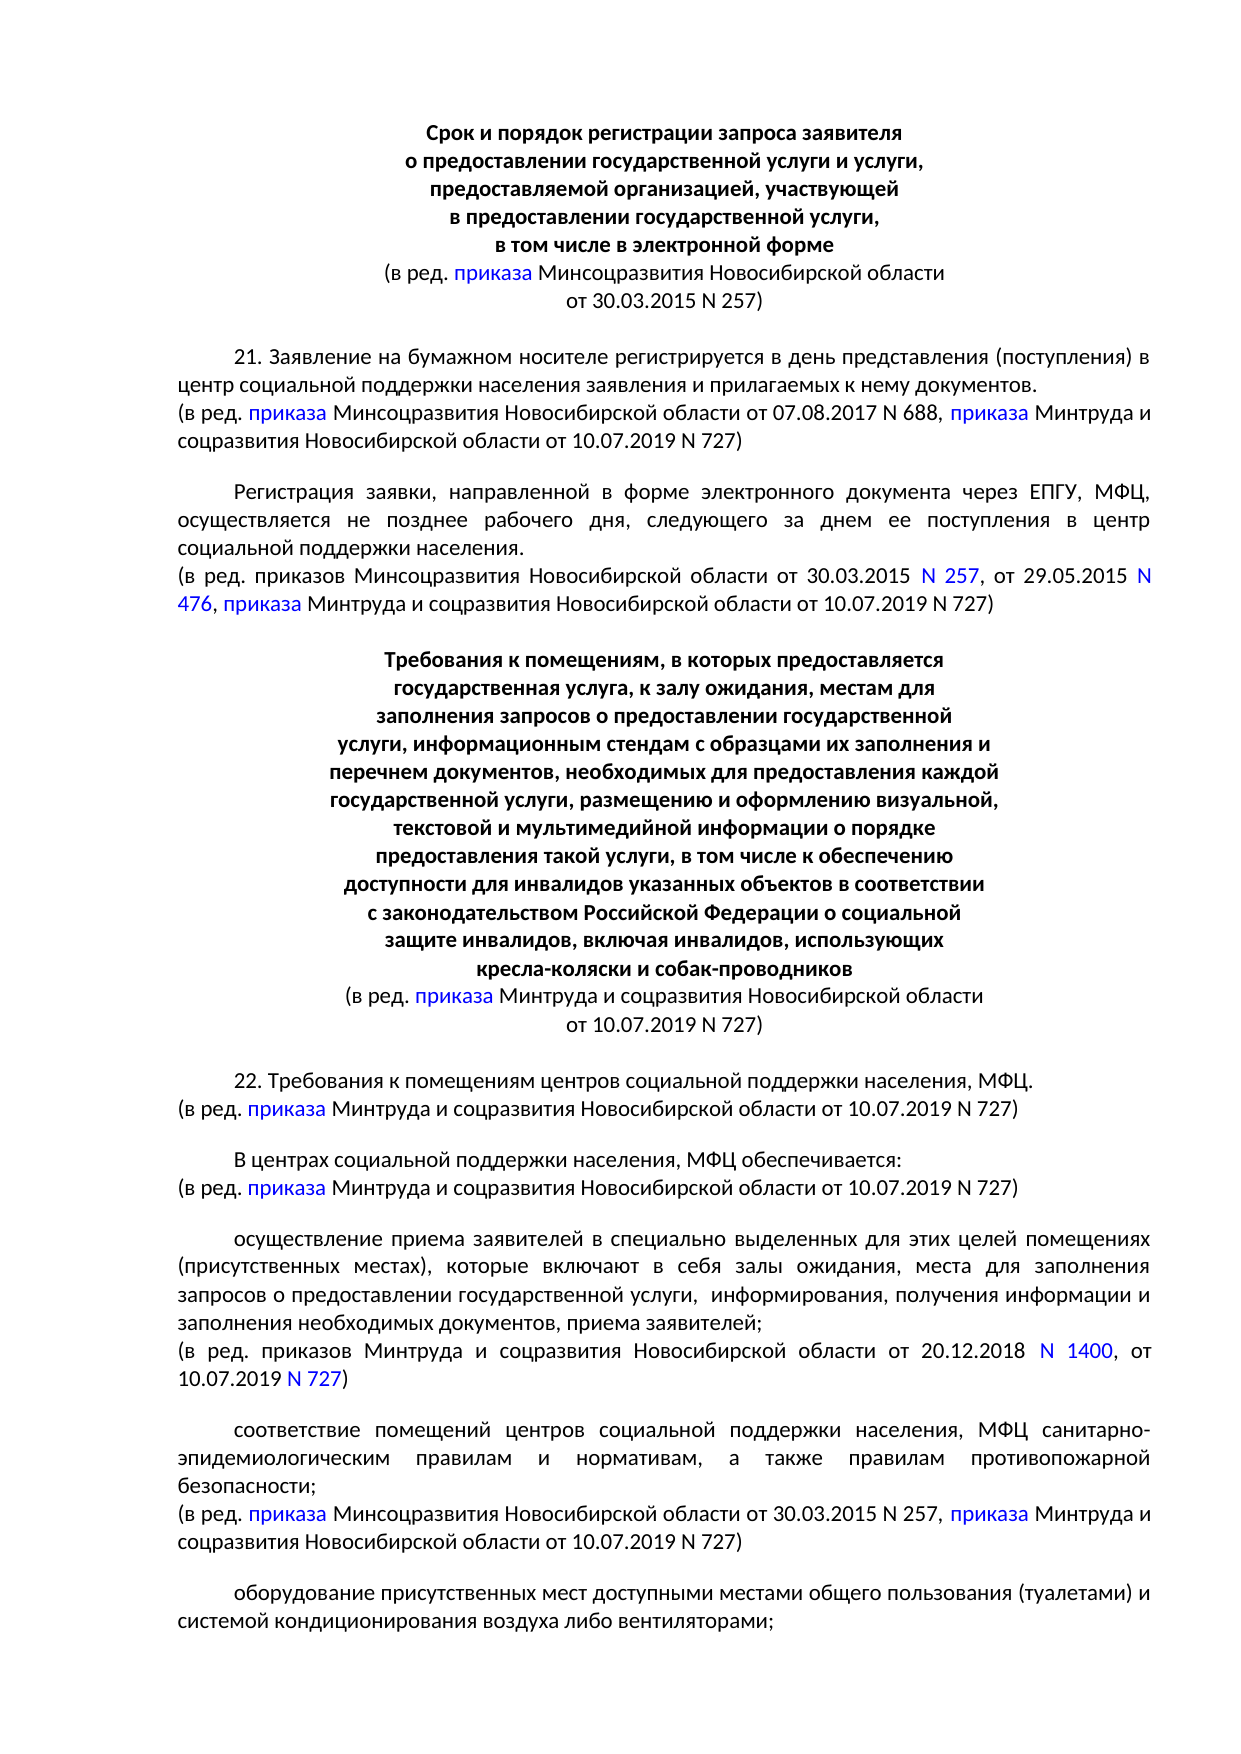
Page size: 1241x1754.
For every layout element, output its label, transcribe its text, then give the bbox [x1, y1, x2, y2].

title Срок и порядок регистрации запроса заявителя [177, 118, 1152, 146]
title предоставляемой организацией, участвующей [177, 174, 1152, 202]
text 22. Требования к помещениям центров социальной поддержки населения, МФЦ. [177, 1066, 1152, 1094]
title услуги, информационным стендам с образцами их заполнения и [177, 729, 1152, 757]
text (в ред. приказа Минсоцразвития Новосибирской области от 30.03.2015 N 257, приказа Минтруда и соцразвития Новосибирской области от 10.07.2019 N 727) [177, 1499, 1152, 1555]
title в предоставлении государственной услуги, [177, 202, 1152, 230]
text 21. Заявление на бумажном носителе регистрируется в день представления (поступления) в центр социальной поддержки населения заявления и прилагаемых к нему документов. [177, 342, 1152, 398]
title государственная услуга, к залу ожидания, местам для [177, 673, 1152, 701]
text осуществление приема заявителей в специально выделенных для этих целей помещениях (присутственных местах), которые включают в себя залы ожидания, места для заполнения запросов о предоставлении государственной услуги, информирования, получения информации и заполнения необходимых документов, приема заявителей; [177, 1224, 1152, 1336]
text (в ред. приказа Минсоцразвития Новосибирской области от 07.08.2017 N 688, приказа Минтруда и соцразвития Новосибирской области от 10.07.2019 N 727) [177, 398, 1152, 454]
text (в ред. приказа Минсоцразвития Новосибирской области [177, 258, 1152, 286]
title о предоставлении государственной услуги и услуги, [177, 146, 1152, 174]
title кресла-коляски и собак-проводников [177, 954, 1152, 982]
title доступности для инвалидов указанных объектов в соответствии [177, 869, 1152, 898]
text В центрах социальной поддержки населения, МФЦ обеспечивается: [177, 1145, 1152, 1173]
title Требования к помещениям, в которых предоставляется [177, 645, 1152, 673]
text (в ред. приказа Минтруда и соцразвития Новосибирской области [177, 982, 1152, 1010]
text (в ред. приказов Минсоцразвития Новосибирской области от 30.03.2015 N 257, от 29.05.2015 N 476, приказа Минтруда и соцразвития Новосибирской области от 10.07.2019 N 727) [177, 561, 1152, 617]
title предоставления такой услуги, в том числе к обеспечению [177, 842, 1152, 869]
title защите инвалидов, включая инвалидов, использующих [177, 926, 1152, 954]
text соответствие помещений центров социальной поддержки населения, МФЦ санитарно-эпидемиологическим правилам и нормативам, а также правилам противопожарной безопасности; [177, 1415, 1152, 1499]
text от 30.03.2015 N 257) [177, 286, 1152, 314]
text (в ред. приказа Минтруда и соцразвития Новосибирской области от 10.07.2019 N 727) [177, 1094, 1152, 1122]
text от 10.07.2019 N 727) [177, 1010, 1152, 1038]
text (в ред. приказов Минтруда и соцразвития Новосибирской области от 20.12.2018 N 1400, от 10.07.2019 N 727) [177, 1336, 1152, 1392]
text Регистрация заявки, направленной в форме электронного документа через ЕПГУ, МФЦ, осуществляется не позднее рабочего дня, следующего за днем ее поступления в центр социальной поддержки населения. [177, 477, 1152, 561]
text оборудование присутственных мест доступными местами общего пользования (туалетами) и системой кондиционирования воздуха либо вентиляторами; [177, 1578, 1152, 1634]
title с законодательством Российской Федерации о социальной [177, 898, 1152, 926]
title государственной услуги, размещению и оформлению визуальной, [177, 786, 1152, 813]
title в том числе в электронной форме [177, 230, 1152, 258]
title заполнения запросов о предоставлении государственной [177, 701, 1152, 729]
title текстовой и мультимедийной информации о порядке [177, 813, 1152, 842]
text (в ред. приказа Минтруда и соцразвития Новосибирской области от 10.07.2019 N 727) [177, 1173, 1152, 1201]
title перечнем документов, необходимых для предоставления каждой [177, 757, 1152, 786]
